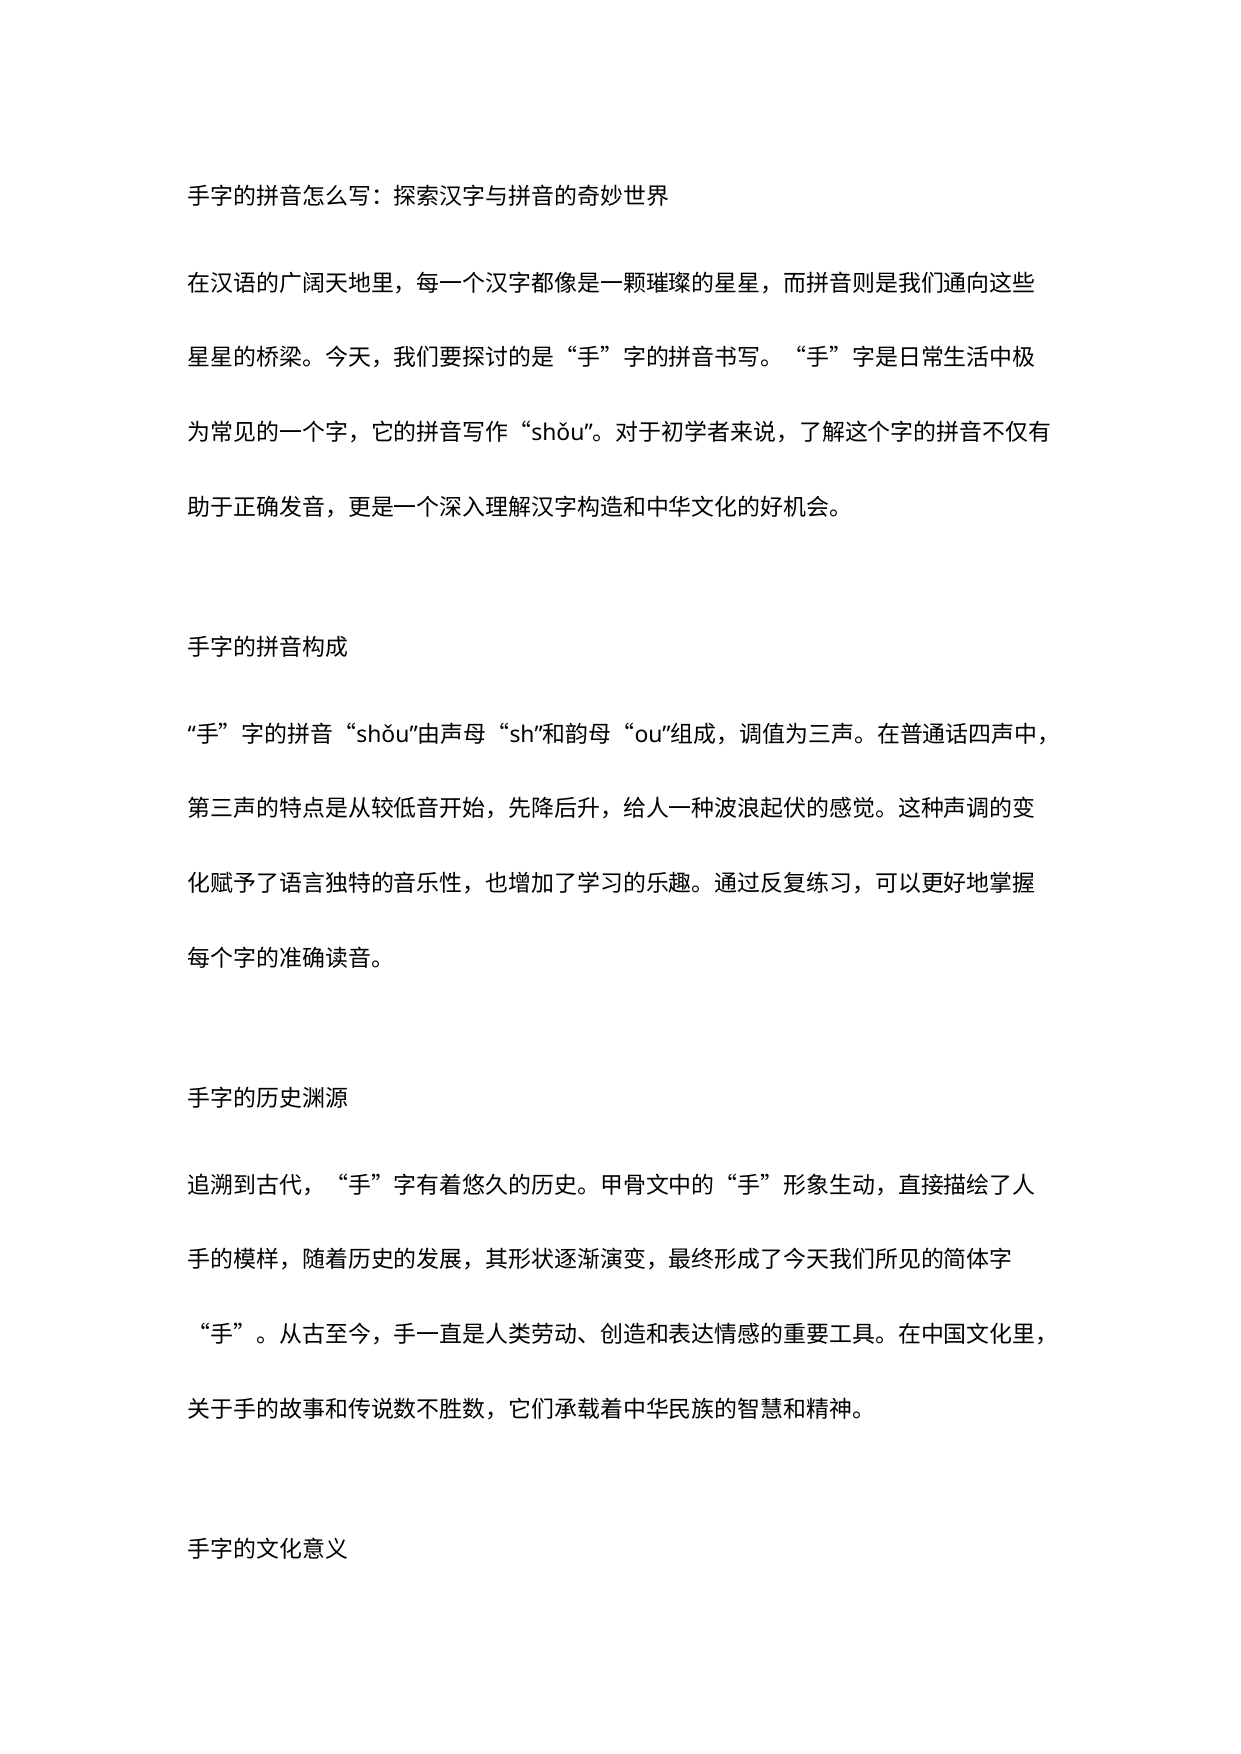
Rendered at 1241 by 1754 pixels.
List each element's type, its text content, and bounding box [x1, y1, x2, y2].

text 手字的文化意义 [187, 1515, 1053, 1580]
text 手字的历史渊源 [187, 1064, 1053, 1129]
text 手字的拼音怎么写：探索汉字与拼音的奇妙世界 [187, 162, 1053, 227]
text 追溯到古代，“手”字有着悠久的历史。甲骨文中的“手”形象生动，直接描绘了人手的模样，随着历史的发展，其形状逐渐演变，最终形成了今天我们所见的简体字“手”。从古至今，手一直是人类劳动、创造和表达情感的重要工具。在中国文化里，关于手的故事和传说数不胜数，它们承载着中华民族的智慧和精神。 [187, 1151, 1053, 1440]
text 在汉语的广阔天地里，每一个汉字都像是一颗璀璨的星星，而拼音则是我们通向这些星星的桥梁。今天，我们要探讨的是“手”字的拼音书写。“手”字是日常生活中极为常见的一个字，它的拼音写作“shǒu”。对于初学者来说，了解这个字的拼音不仅有助于正确发音，更是一个深入理解汉字构造和中华文化的好机会。 [187, 248, 1053, 538]
text “手”字的拼音“shǒu”由声母“sh”和韵母“ou”组成，调值为三声。在普通话四声中，第三声的特点是从较低音开始，先降后升，给人一种波浪起伏的感觉。这种声调的变化赋予了语言独特的音乐性，也增加了学习的乐趣。通过反复练习，可以更好地掌握每个字的准确读音。 [187, 699, 1053, 989]
text 手字的拼音构成 [187, 613, 1053, 678]
